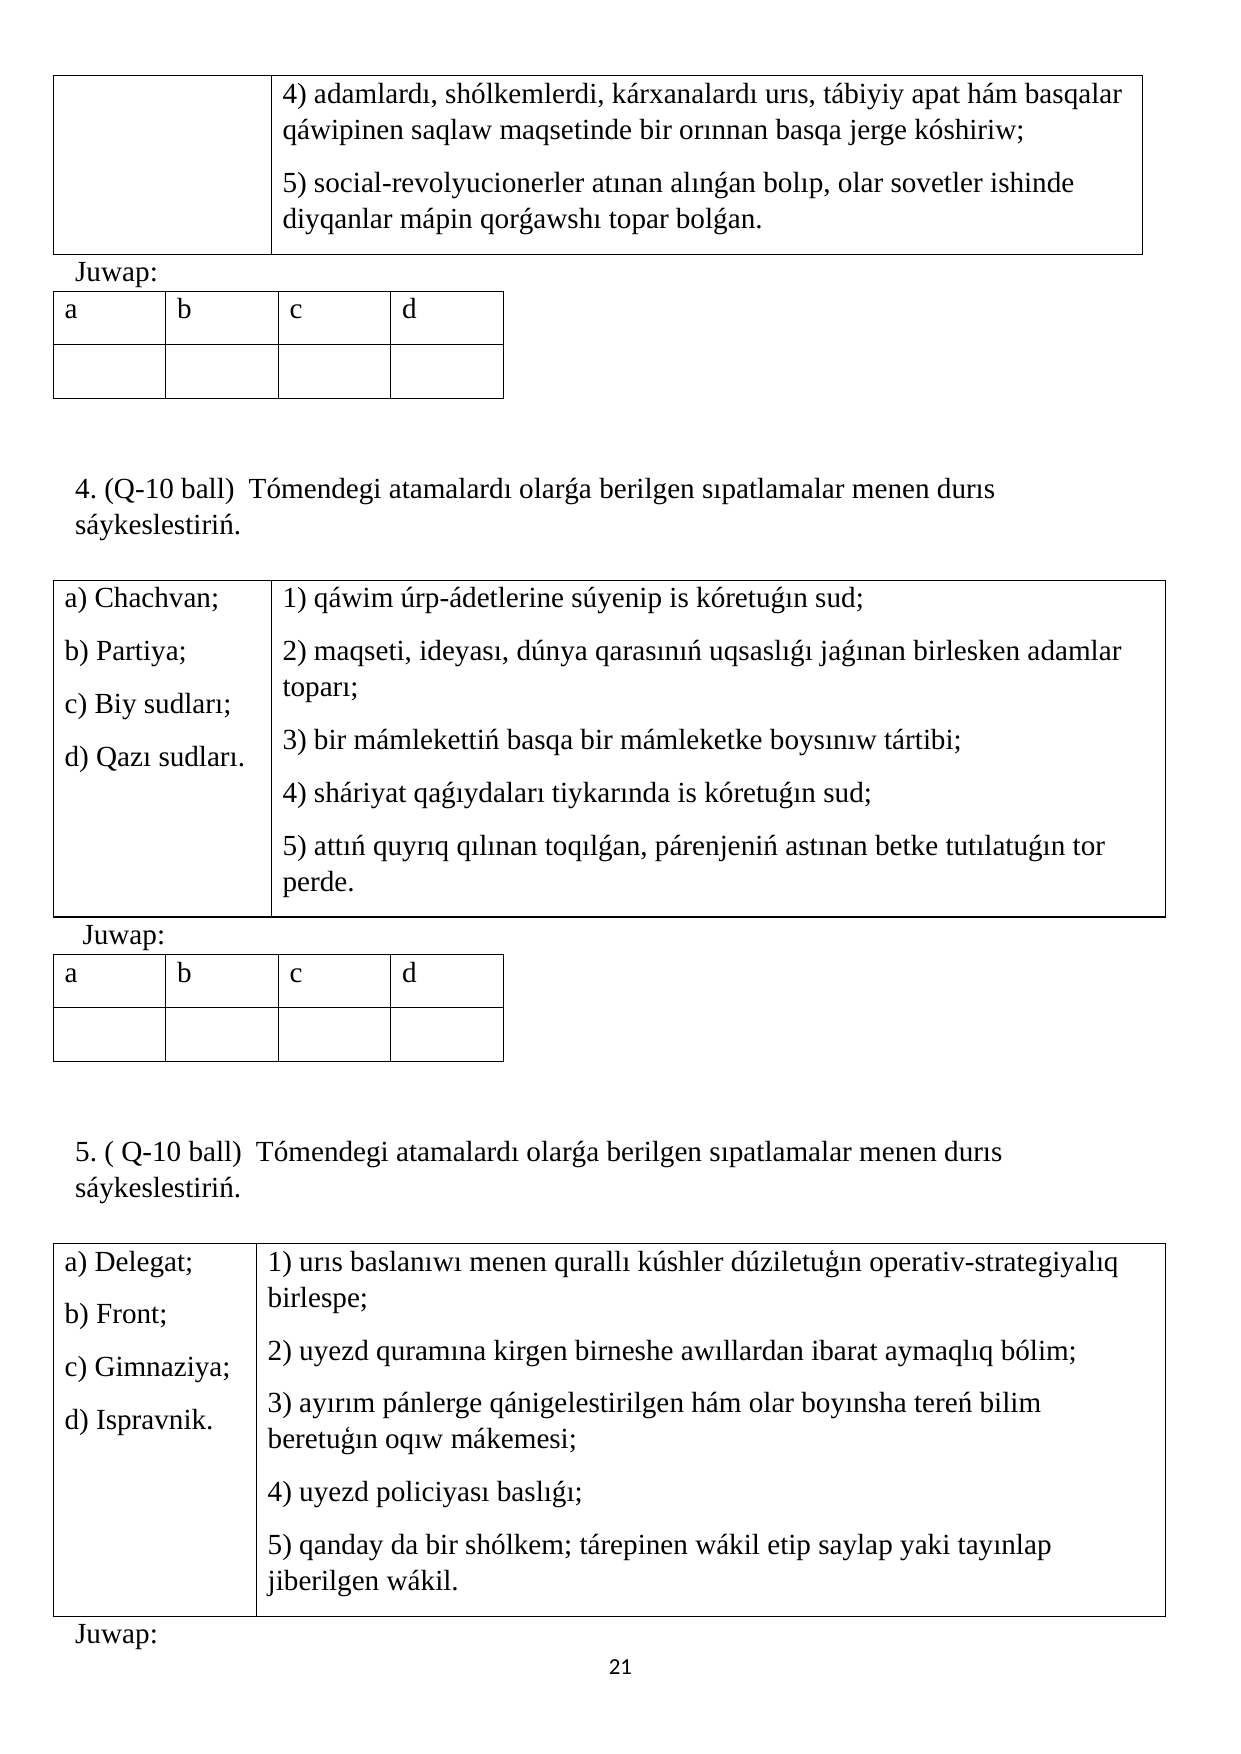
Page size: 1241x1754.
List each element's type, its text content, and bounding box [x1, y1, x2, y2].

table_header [272, 76, 1142, 253]
table_header a) Delegat; b) Front; c) Gimnaziya; d) Ispravnik. [54, 1244, 256, 1616]
text Juwap: [75, 1617, 1165, 1650]
table_header a [54, 292, 165, 344]
table_header a) Chachvan; b) Partiya; c) Biy sudları; d) Qazı sudları. [54, 581, 271, 916]
table_header b [166, 292, 278, 344]
table_cell [166, 345, 278, 398]
table_cell [391, 1008, 503, 1061]
text Juwap: [75, 254, 1165, 288]
text 4. (Q-10 ball) Tómendegi atamalardı olarǵa berilgen sıpatlamalar menen durıs sáykeslestiriń. [75, 471, 1165, 541]
table_header 1) urıs baslanıwı menen qurallı kúshler dúziletuģın operativ-strategiyalıq birlespe; 2) uyezd quramına kirgen birneshe awıllardan ibarat aymaqlıq bólim; 3) ayırım pánlerge qánigelestirilgen hám olar boyınsha tereń bilim beretuģın oqıw mákemesi; 4) uyezd policiyası baslıǵı; 5) qanday da bir shólkem; tárepinen wákil etip saylap yaki tayınlap jiberilgen wákil. [257, 1244, 1165, 1616]
table_header b [166, 955, 278, 1007]
text Juwap: [75, 918, 1165, 951]
table_cell [279, 345, 390, 398]
table_header 1) qáwim úrp-ádetlerine súyenip is kóretuǵın sud; 2) maqseti, ideyası, dúnya qarasınıń uqsaslıǵı jaǵınan birlesken adamlar toparı; 3) bir mámlekettiń basqa bir mámleketke boysınıw tártibi; 4) sháriyat qaǵıydaları tiykarında is kóretuǵın sud; 5) attıń quyrıq qılınan toqılǵan, párenjeniń astınan betke tutılatuǵın tor perde. [272, 581, 1165, 916]
table_header d [391, 292, 503, 344]
table_header c [279, 292, 390, 344]
table_cell [166, 1008, 278, 1061]
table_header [54, 76, 271, 253]
table_cell [279, 1008, 390, 1061]
text 5. ( Q-10 ball) Tómendegi atamalardı olarǵa berilgen sıpatlamalar menen durıs sáykeslestiriń. [75, 1134, 1165, 1204]
table_cell [391, 345, 503, 398]
table_cell [54, 1008, 165, 1061]
table_header c [279, 955, 390, 1007]
table_header a [54, 955, 165, 1007]
table_header d [391, 955, 503, 1007]
table_cell [54, 345, 165, 398]
